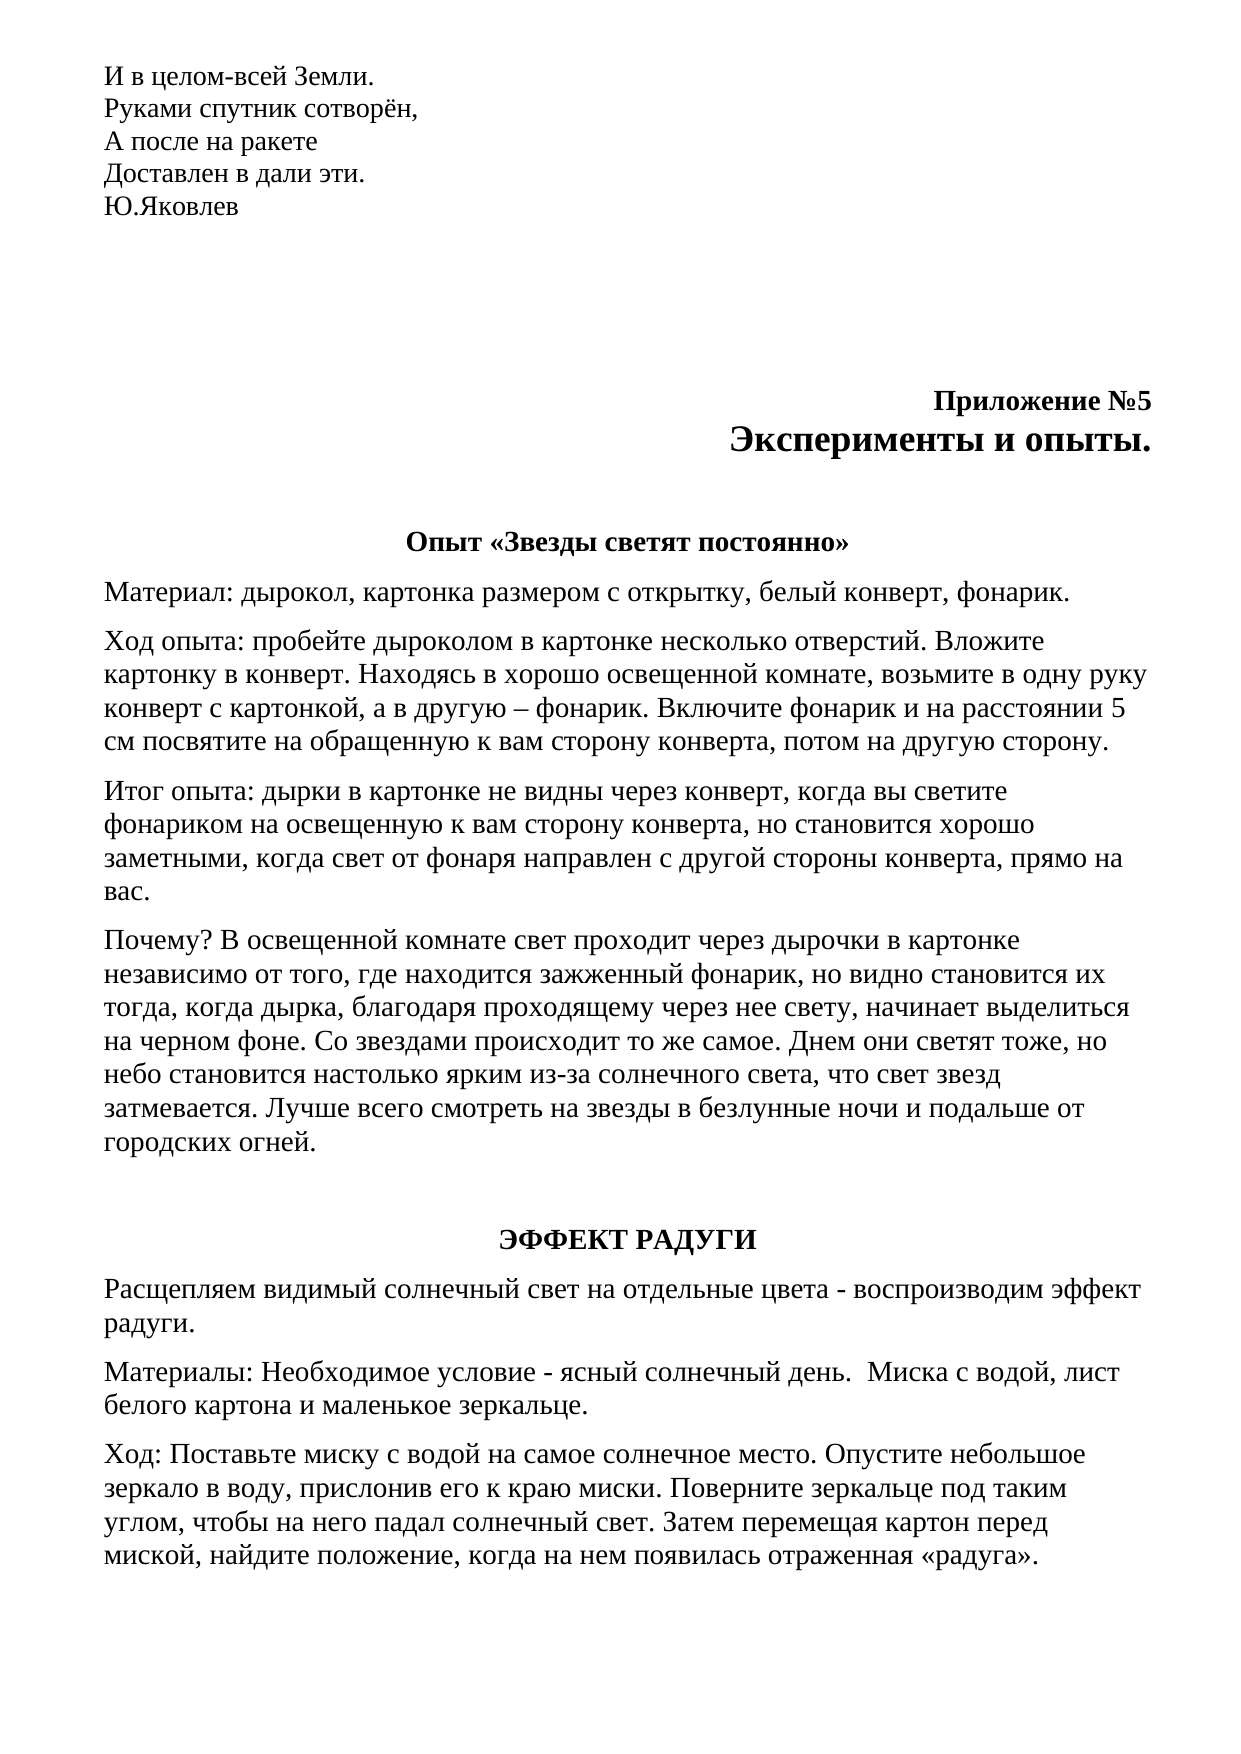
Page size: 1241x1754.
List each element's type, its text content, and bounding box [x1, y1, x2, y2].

text Опыт «Звезды светят постоянно» [103, 524, 1152, 558]
text Расщепляем видимый солнечный свет на отдельные цвета - воспроизводим эффект радуги. [103, 1271, 1152, 1338]
text Ход: Поставьте миску с водой на самое солнечное место. Опустите небольшое зеркало в воду, прислонив его к краю миски. Поверните зеркальце под таким углом, чтобы на него падал солнечный свет. Затем перемещая картон перед миской, найдите положение, когда на нем появилась отраженная «радуга». [103, 1437, 1152, 1571]
text ЭФФЕКТ РАДУГИ [103, 1222, 1152, 1256]
text Приложение №5 [103, 383, 1152, 417]
text Доставлен в дали эти. [103, 156, 1152, 189]
text И в целом-всей Земли. [103, 59, 1152, 92]
text Материалы: Необходимое условие - ясный солнечный день. Миска с водой, лист белого картона и маленькое зеркальце. [103, 1354, 1152, 1421]
text Почему? В освещенной комнате свет проходит через дырочки в картонке независимо от того, где находится зажженный фонарик, но видно становится их тогда, когда дырка, благодаря проходящему через нее свету, начинает выделиться на черном фоне. Со звездами происходит то же самое. Днем они светят тоже, но небо становится настолько ярким из-за солнечного света, что свет звезд затмевается. Лучше всего смотреть на звезды в безлунные ночи и подальше от городских огней. [103, 922, 1152, 1157]
text Ход опыта: пробейте дыроколом в картонке несколько отверстий. Вложите картонку в конверт. Находясь в хорошо освещенной комнате, возьмите в одну руку конверт с картонкой, а в другую – фонарик. Включите фонарик и на расстоянии 5 см посвятите на обращенную к вам сторону конверта, потом на другую сторону. [103, 623, 1152, 757]
text Ю.Яковлев [103, 189, 1152, 221]
text А после на ракете [103, 124, 1152, 156]
text Руками спутник сотворён, [103, 92, 1152, 124]
text Итог опыта: дырки в картонке не видны через конверт, когда вы светите фонариком на освещенную к вам сторону конверта, но становится хорошо заметными, когда свет от фонаря направлен с другой стороны конверта, прямо на вас. [103, 773, 1152, 907]
text Материал: дырокол, картонка размером с открытку, белый конверт, фонарик. [103, 574, 1152, 607]
text Эксперименты и опыты. [103, 417, 1152, 460]
